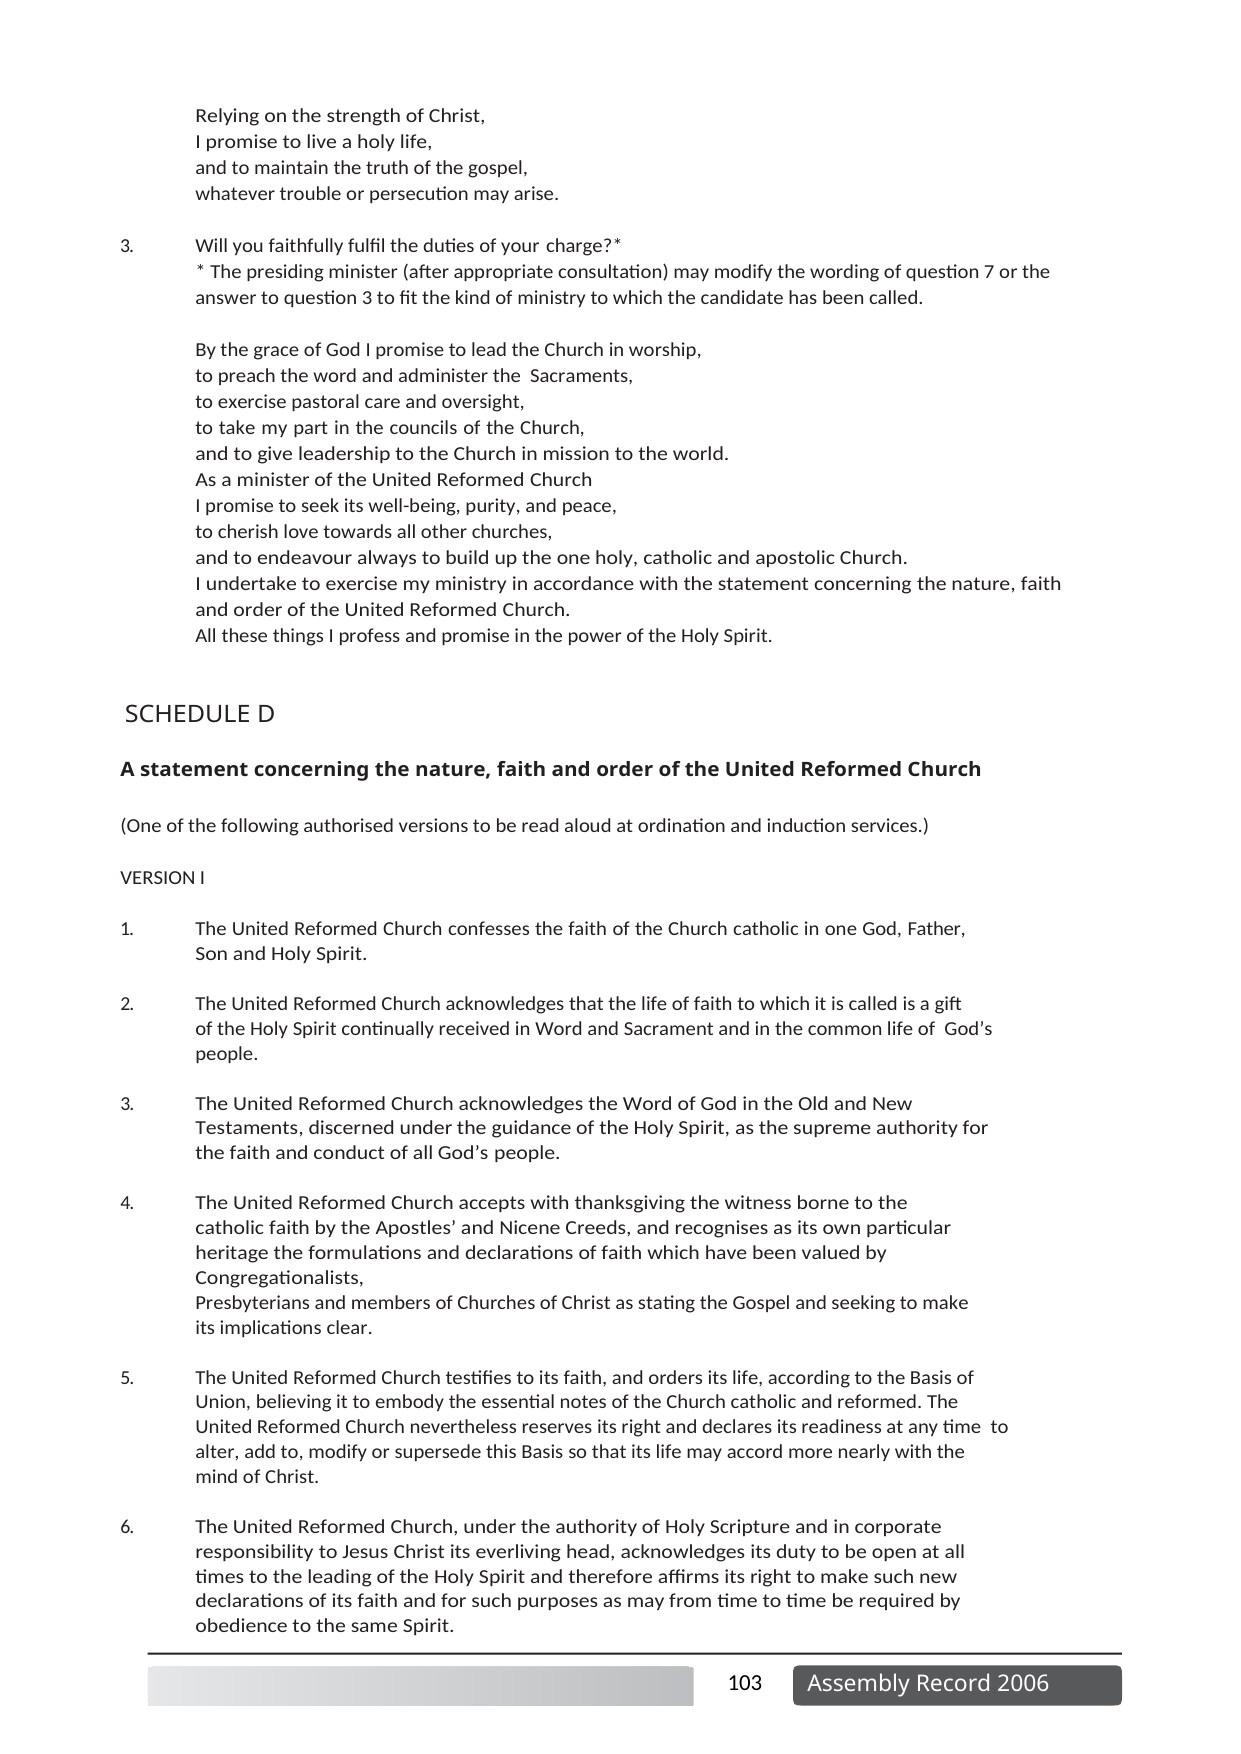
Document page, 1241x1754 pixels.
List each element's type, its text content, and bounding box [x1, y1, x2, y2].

list The United Reformed Church accepts with thanksgiving the witness borne to the catholic faith by the Apostles’ and Nicene Creeds, and recognises as its own particular heritage the formulations and declarations of faith which have been valued by Congregationalists, [120, 1190, 977, 1289]
text Son and Holy Spirit. [195, 941, 1155, 965]
text (One of the following authorised versions to be read aloud at ordination and induction services.) VERSION I [120, 813, 971, 889]
list Will you faithfully fulfil the duties of your charge?* [120, 233, 1155, 257]
text I promise to seek its well-being, purity, and peace, to cherish love towards all other churches, [195, 493, 627, 544]
subtitle SCHEDULE D [124, 697, 1155, 730]
list The United Reformed Church confesses the faith of the Church catholic in one God, Father, [120, 917, 1155, 940]
text Presbyterians and members of Churches of Christ as stating the Gospel and seeking to make its implications clear. [195, 1290, 980, 1339]
text All these things I profess and promise in the power of the Holy Spirit. [195, 623, 1155, 647]
list The United Reformed Church acknowledges the Word of God in the Old and New Testaments, discerned under the guidance of the Holy Spirit, as the supreme authority for the faith and conduct of all God’s people. [120, 1091, 1016, 1164]
text Relying on the strength of Christ, I promise to live a holy life, [195, 103, 488, 153]
text and to endeavour always to build up the one holy, catholic and apostolic Church. [195, 546, 1155, 569]
text By the grace of God I promise to lead the Church in worship, to preach the word and administer the Sacraments, [195, 337, 721, 387]
text and to give leadership to the Church in mission to the world. As a minister of the United Reformed Church [195, 441, 735, 492]
list The United Reformed Church testifies to its faith, and orders its life, according to the Basis of Union, believing it to embody the essential notes of the Church catholic and reformed. The United Reformed Church nevertheless reserves its right and declares its readiness at any time to alter, add to, modify or supersede this Basis so that its life may accord more nearly with the mind of Christ. [120, 1365, 1011, 1488]
list The United Reformed Church acknowledges that the life of faith to which it is called is a gift of the Holy Spirit continually received in Word and Sacrament and in the common life of God’s people. [120, 991, 994, 1065]
text I undertake to exercise my ministry in accordance with the statement concerning the nature, faith and order of the United Reformed Church. [195, 571, 1091, 622]
picture [147, 1665, 694, 1706]
subtitle A statement concerning the nature, faith and order of the United Reformed Church [120, 755, 1155, 782]
text to take my part in the councils of the Church, [195, 415, 1155, 439]
text and to maintain the truth of the gospel, whatever trouble or persecution may arise. [195, 155, 590, 206]
list The United Reformed Church, under the authority of Holy Scripture and in corporate responsibility to Jesus Christ its everliving head, acknowledges its duty to be open at all times to the leading of the Holy Spirit and therefore affirms its right to make such new declarations of its faith and for such purposes as may from time to time be required by obedience to the same Spirit. [120, 1514, 1013, 1638]
text * The presiding minister (after appropriate consultation) may modify the wording of question 7 or the answer to question 3 to fit the kind of ministry to which the candidate has been called. [195, 259, 1091, 309]
text to exercise pastoral care and oversight, [195, 389, 1155, 413]
